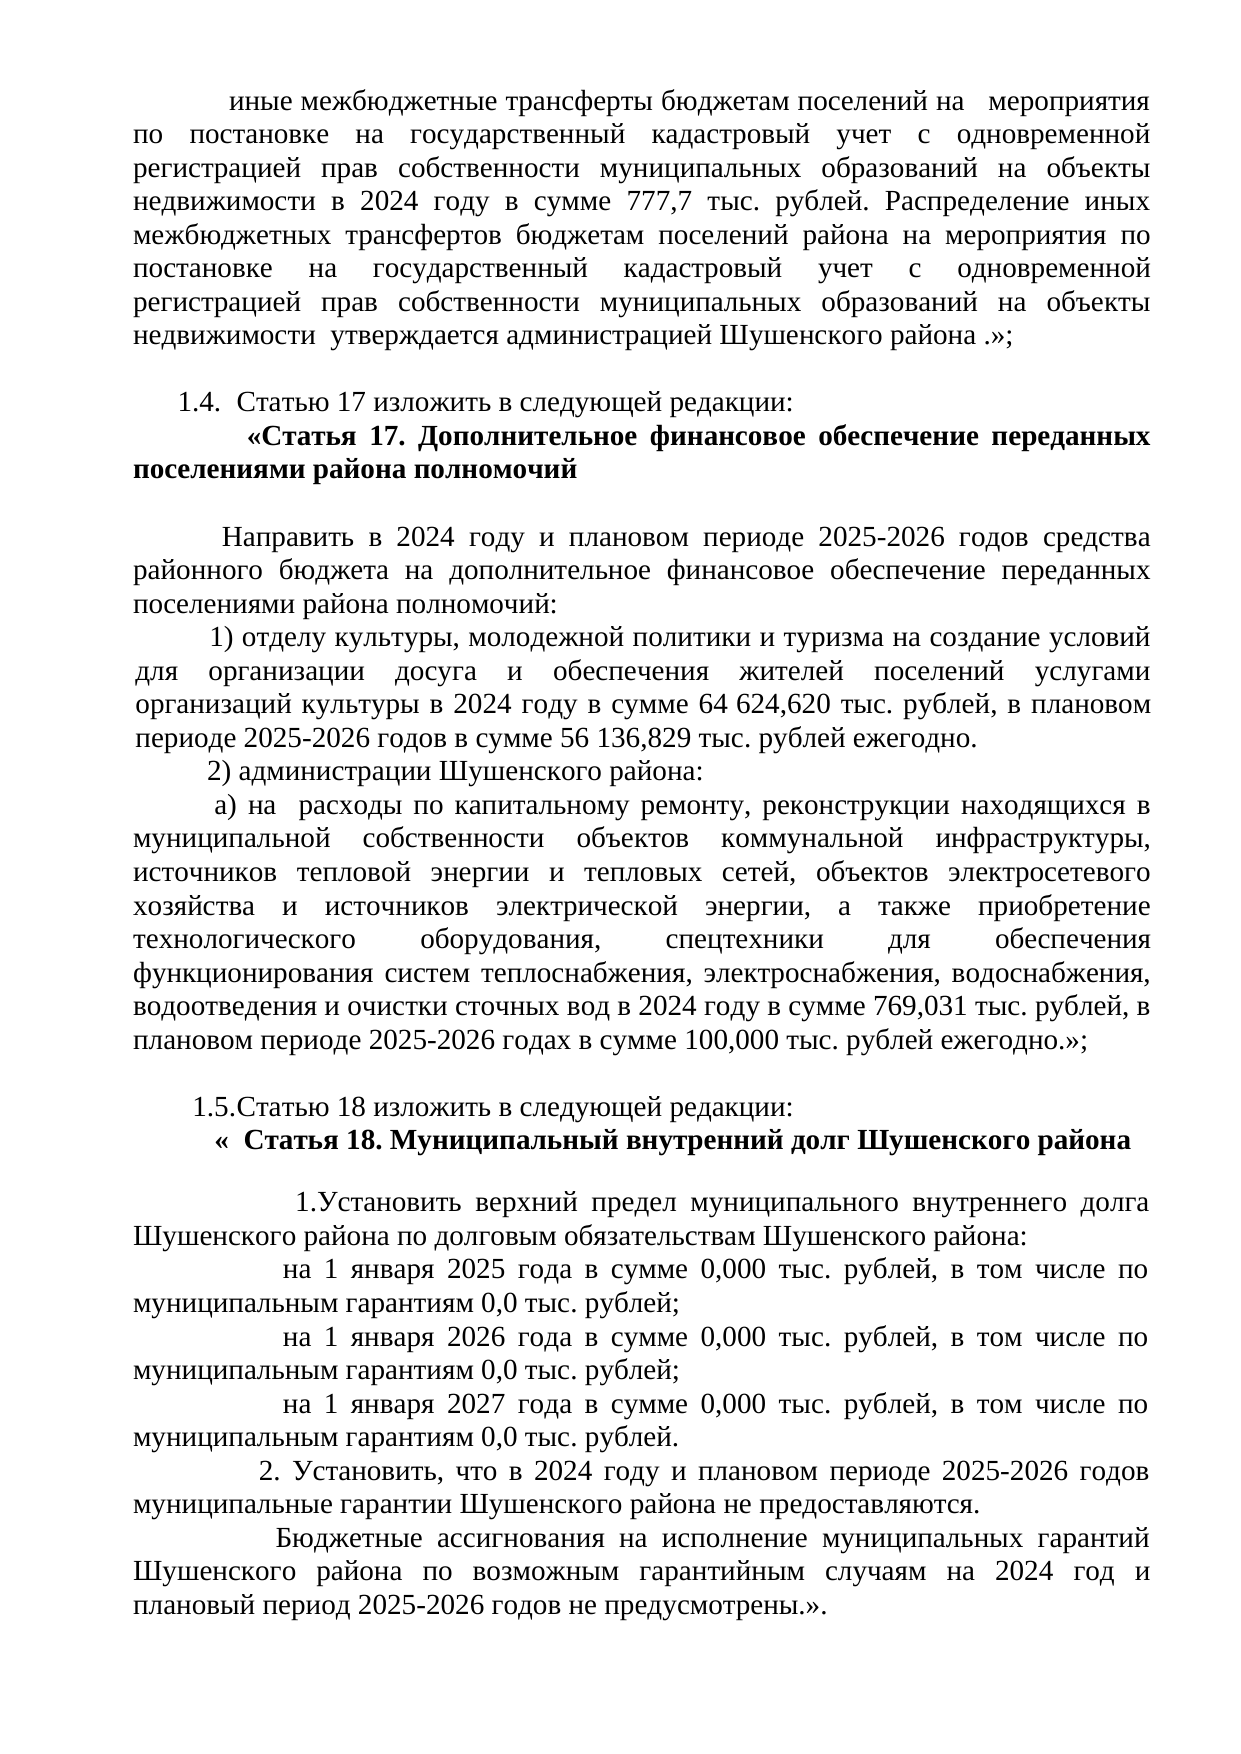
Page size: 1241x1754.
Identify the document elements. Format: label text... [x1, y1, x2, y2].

text 2) администрации Шушенского района: [207, 753, 1152, 787]
text « Статья 18. Муниципальный внутренний долг Шушенского района [133, 1122, 1152, 1156]
list Статью 18 изложить в следующей редакции: [192, 1089, 1152, 1122]
text на 1 января 2026 года в сумме 0,000 тыс. рублей, в том числе по муниципальным гарантиям 0,0 тыс. рублей; [133, 1319, 1152, 1386]
text иные межбюджетные трансферты бюджетам поселений на мероприятия по постановке на государственный кадастровый учет с одновременной регистрацией прав собственности муниципальных образований на объекты недвижимости в 2024 году в сумме 777,7 тыс. рублей. Распределение иных межбюджетных трансфертов бюджетам поселений района на мероприятия по постановке на государственный кадастровый учет с одновременной регистрацией прав собственности муниципальных образований на объекты недвижимости утверждается администрацией Шушенского района .»; [133, 83, 1152, 351]
text на 1 января 2027 года в сумме 0,000 тыс. рублей, в том числе по муниципальным гарантиям 0,0 тыс. рублей. [133, 1386, 1152, 1453]
text 2. Установить, что в 2024 году и плановом периоде 2025-2026 годов муниципальные гарантии Шушенского района не предоставляются. [133, 1453, 1152, 1520]
list Направить в 2024 году и плановом периоде 2025-2026 годов средства районного бюджета на дополнительное финансовое обеспечение переданных поселениями района полномочий: [133, 519, 1152, 619]
list «Статья 17. Дополнительное финансовое обеспечение переданных поселениями района полномочий [133, 418, 1152, 485]
list а) на расходы по капитальному ремонту, реконструкции находящихся в муниципальной собственности объектов коммунальной инфраструктуры, источников тепловой энергии и тепловых сетей, объектов электросетевого хозяйства и источников электрической энергии, а также приобретение технологического оборудования, спецтехники для обеспечения функционирования систем теплоснабжения, электроснабжения, водоснабжения, водоотведения и очистки сточных вод в 2024 году в сумме 769,031 тыс. рублей, в плановом периоде 2025-2026 годах в сумме 100,000 тыс. рублей ежегодно.»; [133, 787, 1152, 1055]
text на 1 января 2025 года в сумме 0,000 тыс. рублей, в том числе по муниципальным гарантиям 0,0 тыс. рублей; [133, 1252, 1152, 1319]
text 1.Установить верхний предел муниципального внутреннего долга Шушенского района по долговым обязательствам Шушенского района: [133, 1184, 1152, 1252]
list Статью 17 изложить в следующей редакции: [177, 384, 1152, 418]
list 1) отделу культуры, молодежной политики и туризма на создание условий для организации досуга и обеспечения жителей поселений услугами организаций культуры в 2024 году в сумме 64 624,620 тыс. рублей, в плановом периоде 2025-2026 годов в сумме 56 136,829 тыс. рублей ежегодно. [135, 619, 1152, 753]
text Бюджетные ассигнования на исполнение муниципальных гарантий Шушенского района по возможным гарантийным случаям на 2024 год и плановый период 2025-2026 годов не предусмотрены.». [133, 1520, 1152, 1621]
